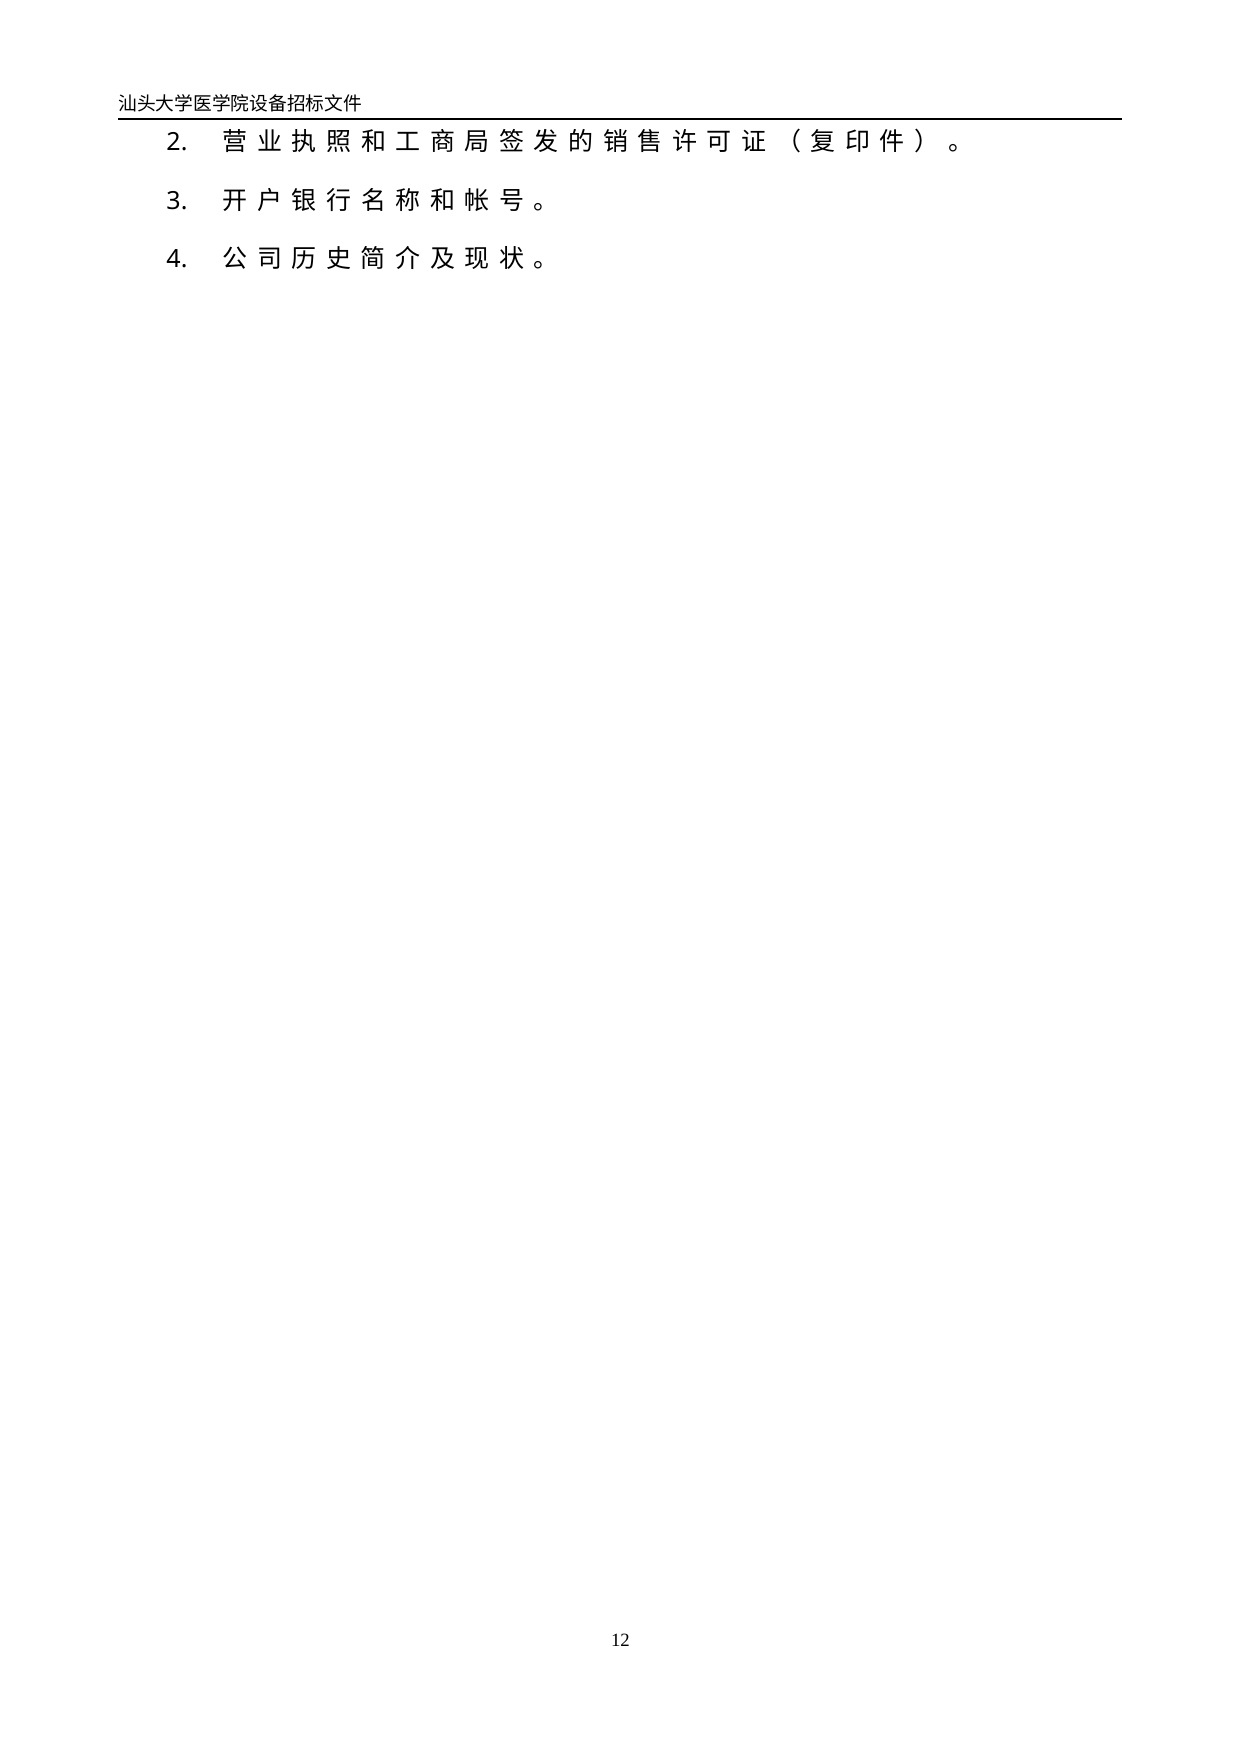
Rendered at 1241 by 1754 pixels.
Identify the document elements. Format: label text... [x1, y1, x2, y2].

text 2. 营业执照和工商局签发的销售许可证（复印件）。 [153, 120, 1122, 160]
text 3. 开户银行名称和帐号。 [153, 179, 1122, 218]
text 4. 公司历史简介及现状。 [153, 237, 1122, 277]
